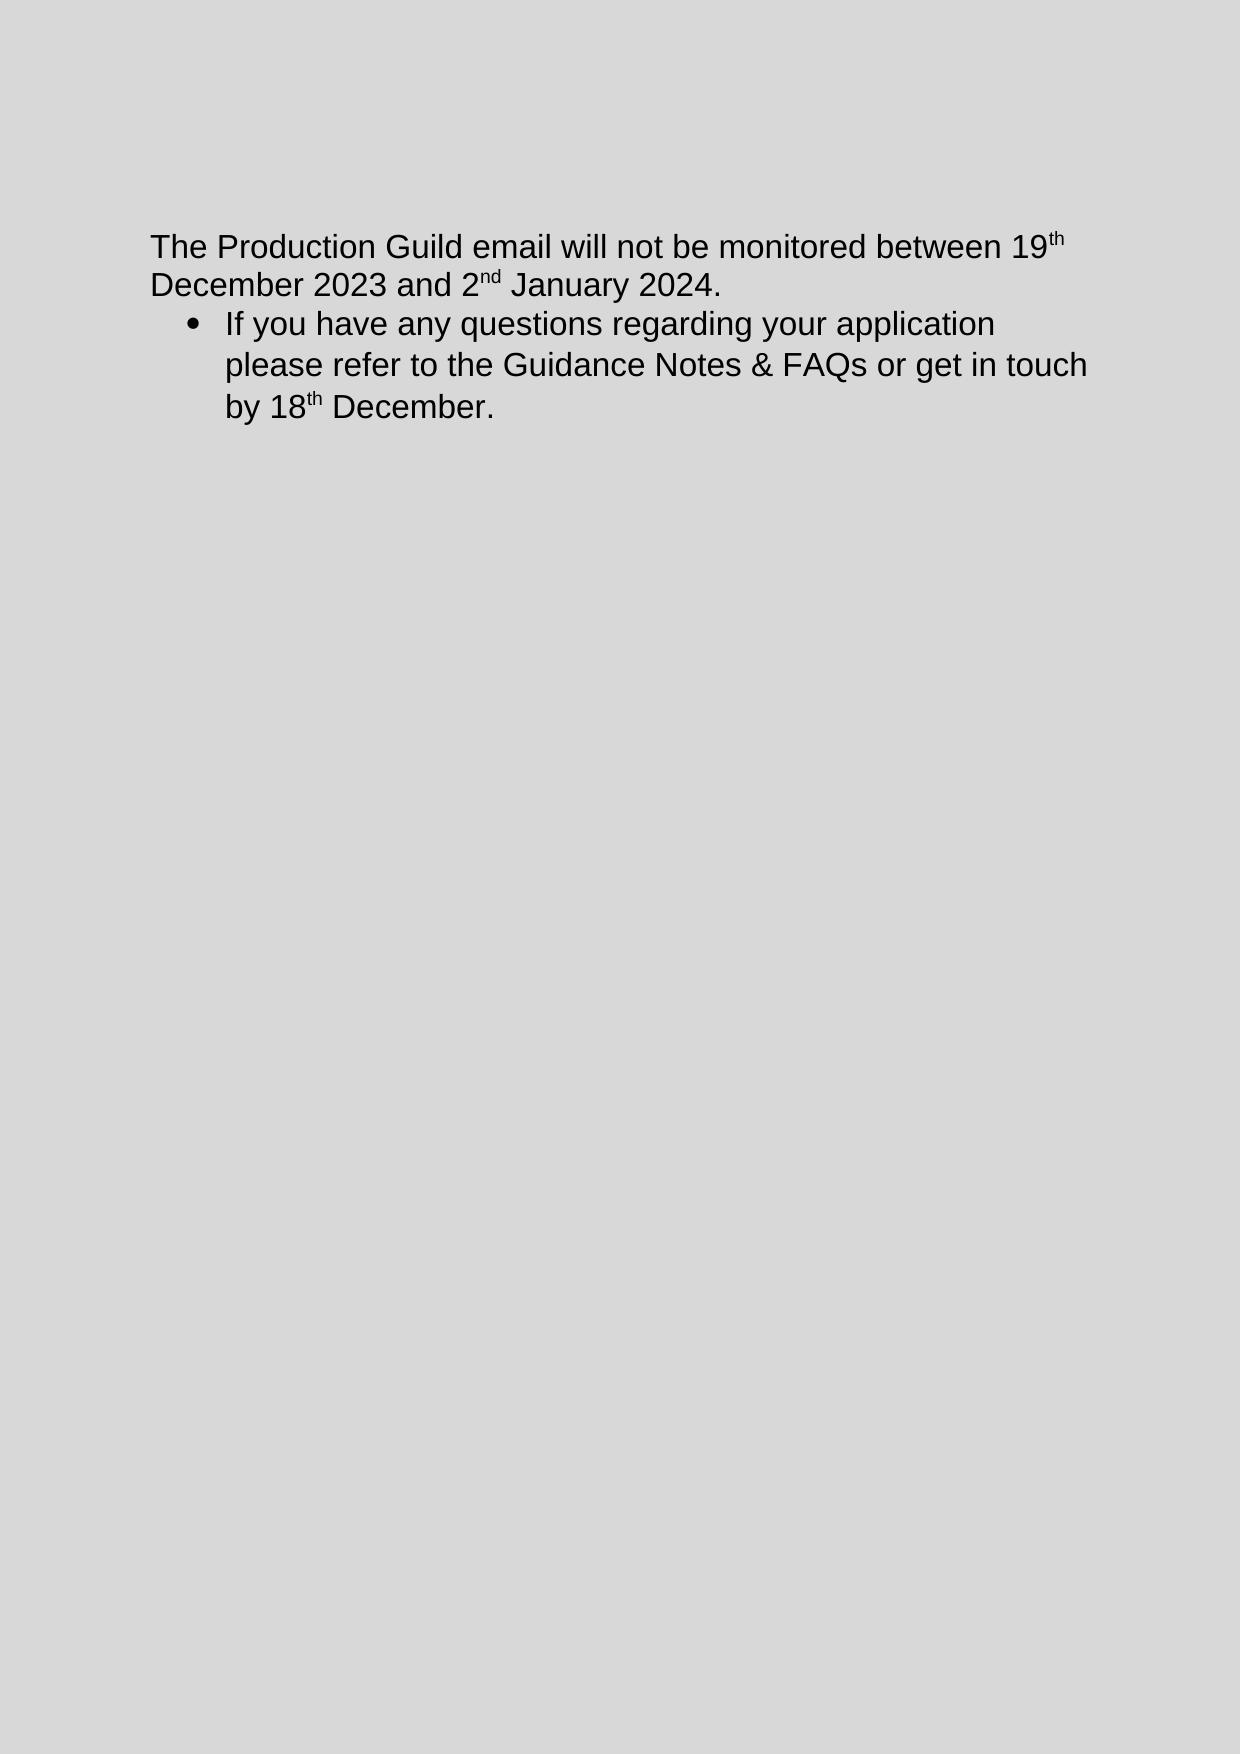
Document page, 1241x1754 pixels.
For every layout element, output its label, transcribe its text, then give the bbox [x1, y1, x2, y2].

text The Production Guild email will not be monitored between 19th December 2023 and 2nd January 2024. [150, 227, 1090, 304]
list If you have any questions regarding your application please refer to the Guidance Notes & FAQs or get in touch by 18th December. [187, 304, 1090, 425]
